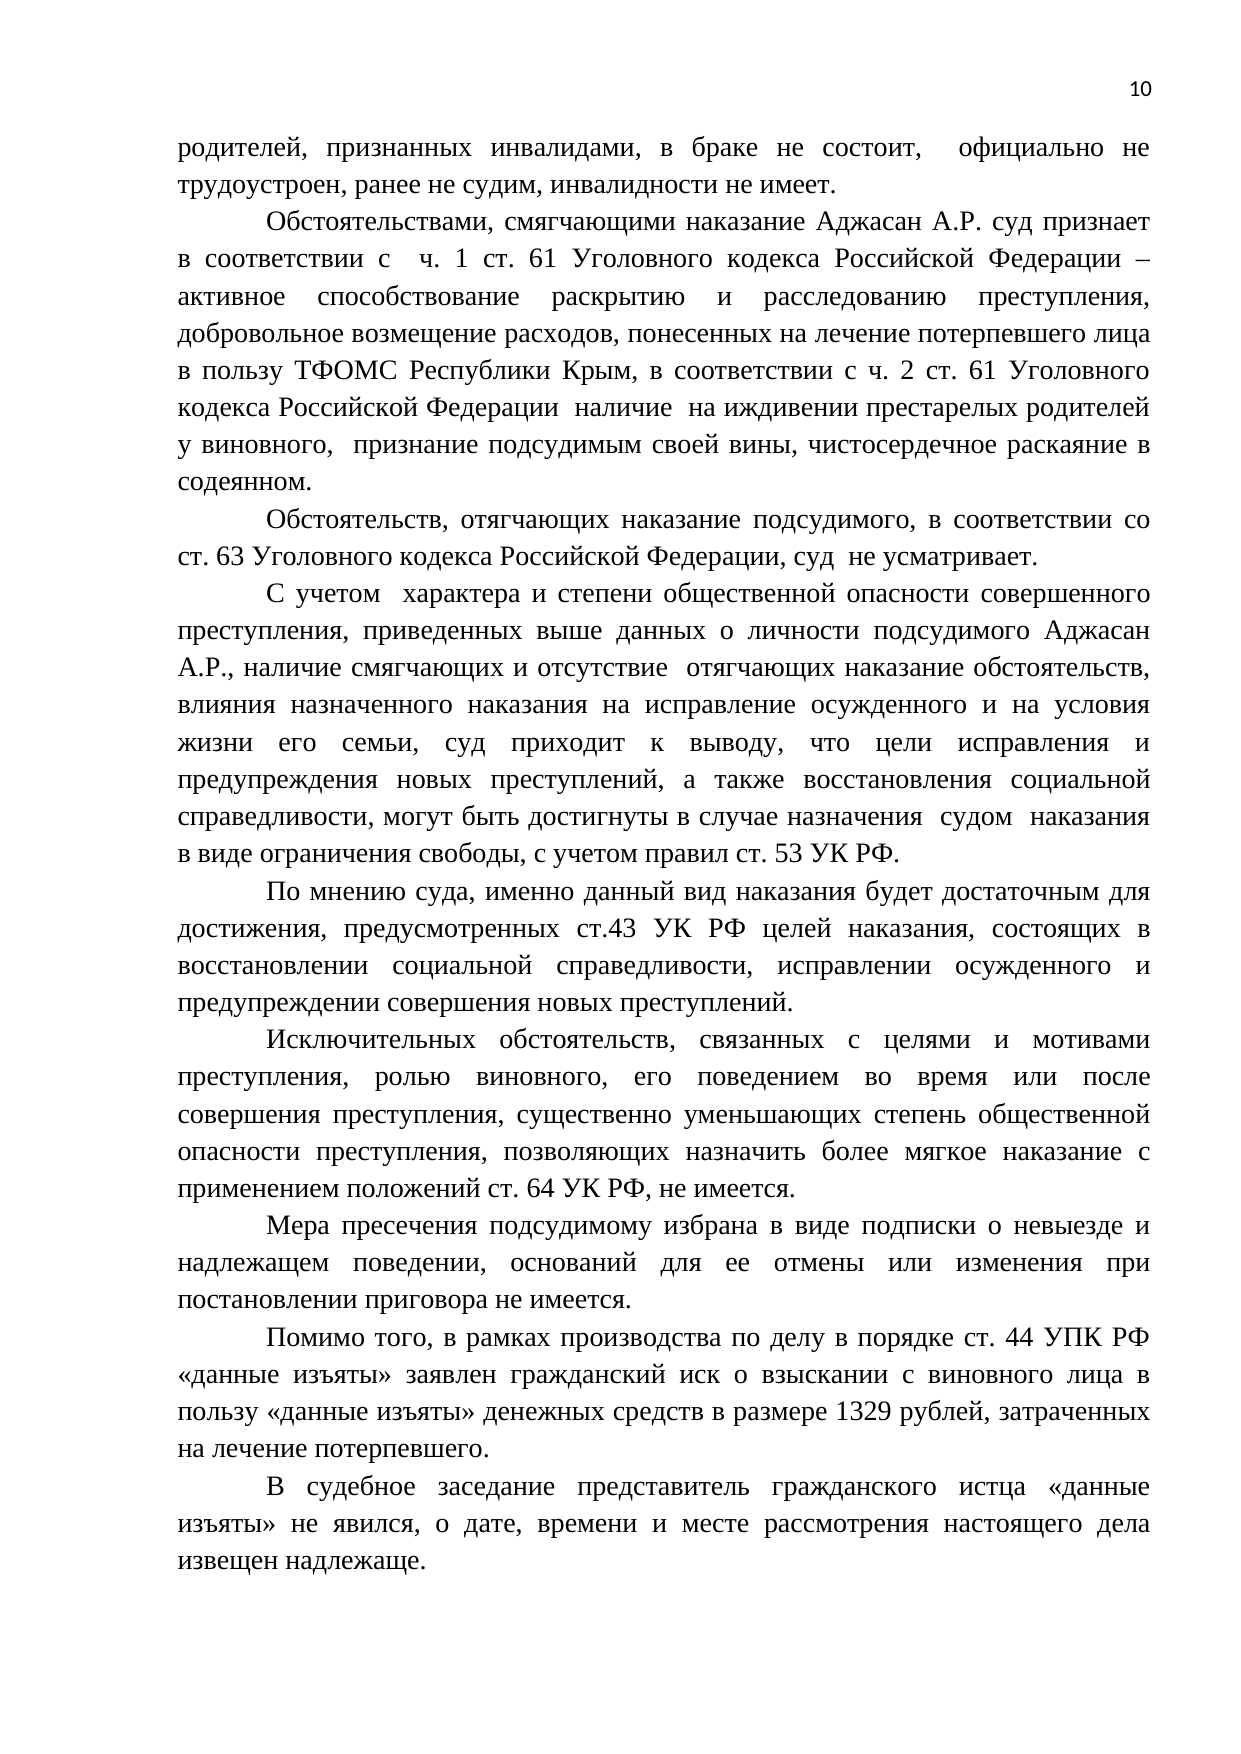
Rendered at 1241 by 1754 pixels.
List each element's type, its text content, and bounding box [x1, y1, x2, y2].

text Обстоятельствами, смягчающими наказание Аджасан А.Р. суд признает в соответствии с ч. 1 ст. 61 Уголовного кодекса Российской Федерации – активное способствование раскрытию и расследованию преступления, добровольное возмещение расходов, понесенных на лечение потерпевшего лица в пользу ТФОМС Республики Крым, в соответствии с ч. 2 ст. 61 Уголовного кодекса Российской Федерации наличие на иждивении престарелых родителей у виновного, признание подсудимым своей вины, чистосердечное раскаяние в содеянном. [177, 204, 1152, 497]
text Обстоятельств, отягчающих наказание подсудимого, в соответствии со ст. 63 Уголовного кодекса Российской Федерации, суд не усматривает. [177, 502, 1152, 571]
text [177, 130, 1152, 199]
text Помимо того, в рамках производства по делу в порядке ст. 44 УПК РФ «данные изъяты» заявлен гражданский иск о взыскании с виновного лица в пользу «данные изъяты» денежных средств в размере 1329 рублей, затраченных на лечение потерпевшего. [177, 1320, 1152, 1464]
text По мнению суда, именно данный вид наказания будет достаточным для достижения, предусмотренных ст.43 УК РФ целей наказания, состоящих в восстановлении социальной справедливости, исправлении осужденного и предупреждении совершения новых преступлений. [177, 873, 1152, 1017]
text Мера пресечения подсудимому избрана в виде подписки о невыезде и надлежащем поведении, оснований для ее отмены или изменения при постановлении приговора не имеется. [177, 1208, 1152, 1315]
text С учетом характера и степени общественной опасности совершенного преступления, приведенных выше данных о личности подсудимого Аджасан А.Р., наличие смягчающих и отсутствие отягчающих наказание обстоятельств, влияния назначенного наказания на исправление осужденного и на условия жизни его семьи, суд приходит к выводу, что цели исправления и предупреждения новых преступлений, а также восстановления социальной справедливости, могут быть достигнуты в случае назначения судом наказания в виде ограничения свободы, с учетом правил ст. 53 УК РФ. [177, 576, 1152, 869]
text В судебное заседание представитель гражданского истца «данные изъяты» не явился, о дате, времени и месте рассмотрения настоящего дела извещен надлежаще. [177, 1468, 1152, 1575]
text Исключительных обстоятельств, связанных с целями и мотивами преступления, ролью виновного, его поведением во время или после совершения преступления, существенно уменьшающих степень общественной опасности преступления, позволяющих назначить более мягкое наказание с применением положений ст. 64 УК РФ, не имеется. [177, 1022, 1152, 1203]
